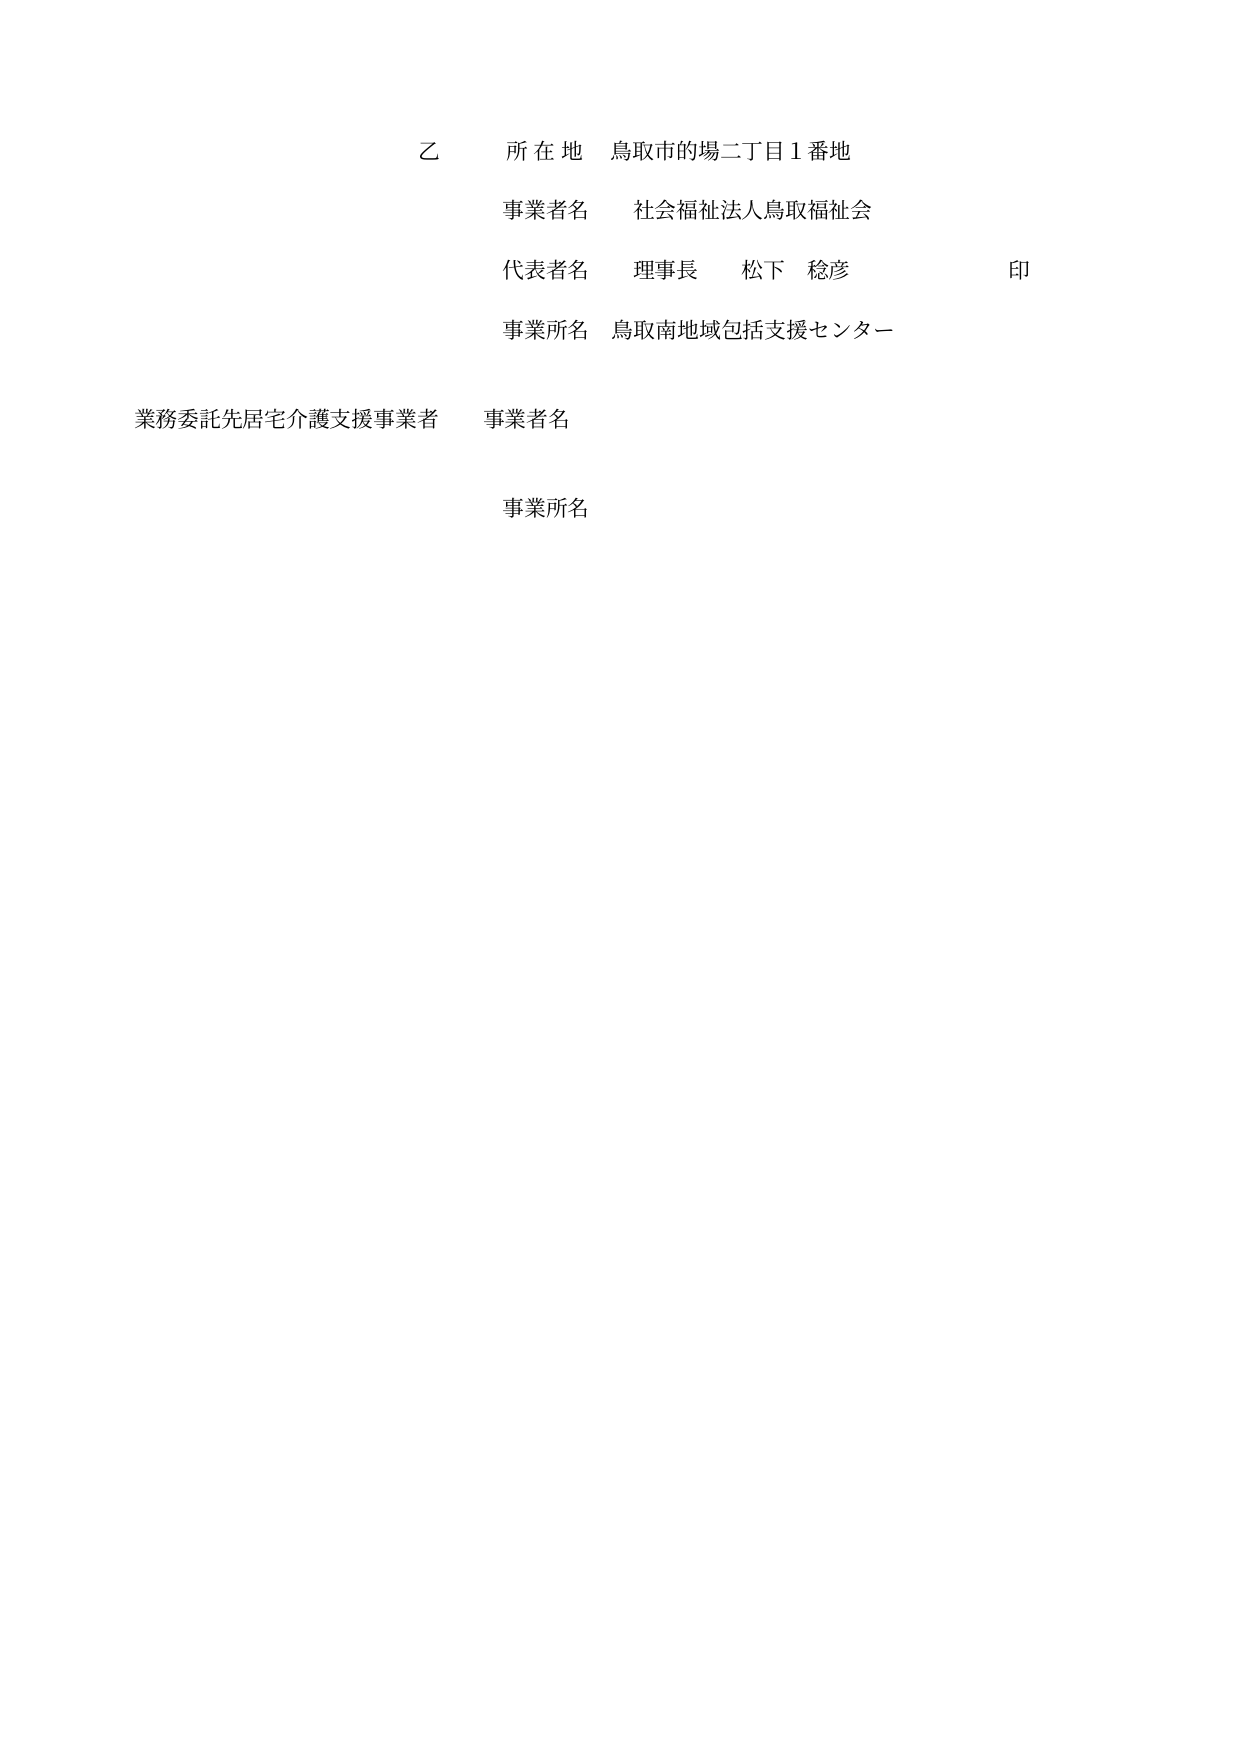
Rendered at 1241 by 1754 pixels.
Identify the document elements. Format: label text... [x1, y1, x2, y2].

text 代表者名 理事長 松下 稔彦 印 [112, 239, 1137, 299]
text 事業者名 社会福祉法人鳥取福祉会 [112, 180, 1137, 239]
text 乙 所 在 地 鳥取市的場二丁目１番地 [112, 120, 1128, 180]
text 事業所名 鳥取南地域包括支援センター [112, 299, 1137, 358]
text 事業所名 [112, 478, 1128, 537]
text 業務委託先居宅介護支援事業者 事業者名 [112, 388, 1122, 448]
